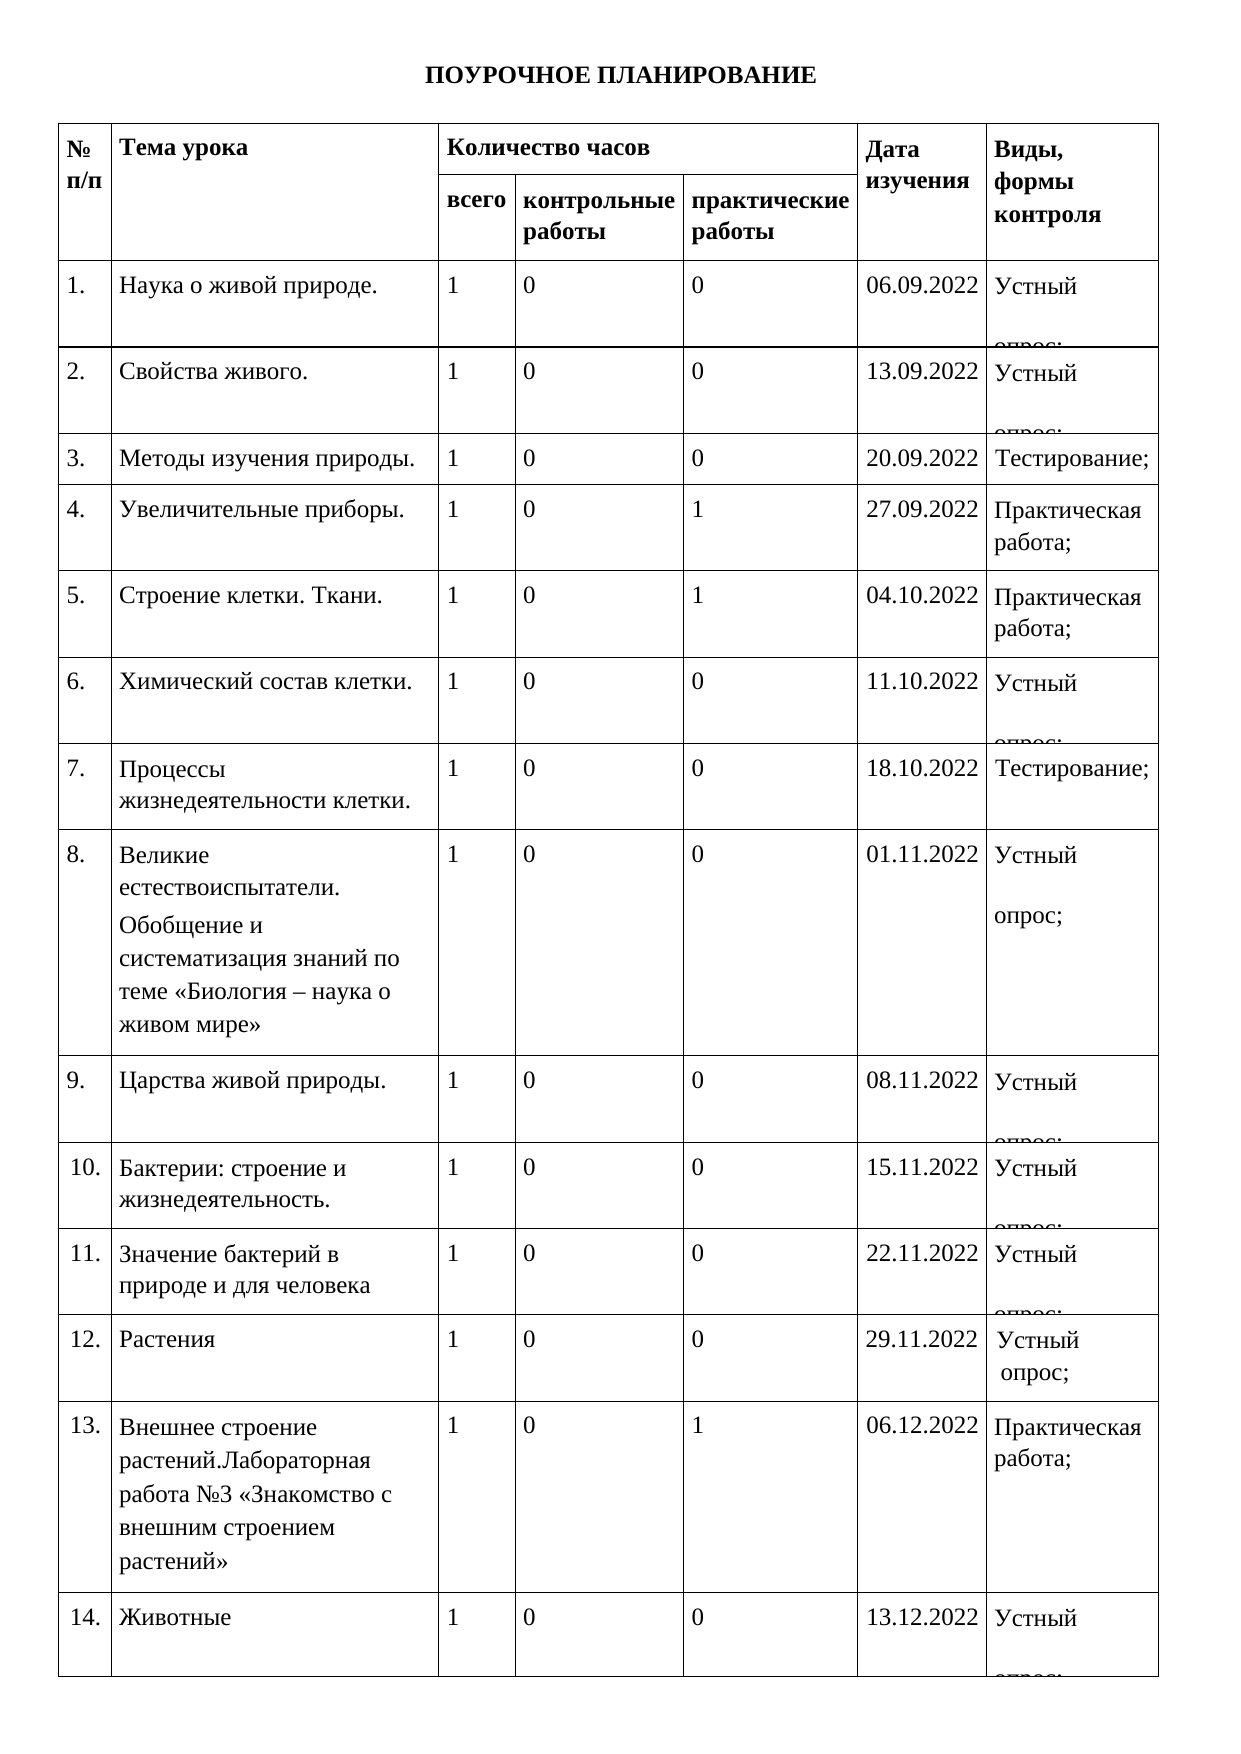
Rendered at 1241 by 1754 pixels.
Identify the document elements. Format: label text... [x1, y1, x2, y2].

table_cell Химический состав клетки. [112, 658, 438, 743]
table_cell 0 [516, 1143, 683, 1228]
table_cell 0 [684, 434, 857, 484]
table_cell 1 [439, 348, 515, 433]
table_cell 1 [684, 1402, 857, 1592]
table_cell 29.11.2022 [858, 1315, 986, 1401]
table_cell 0 [516, 1056, 683, 1142]
table_cell Практическая работа; [987, 485, 1158, 570]
table_cell 08.11.2022 [858, 1056, 986, 1142]
table_cell Устный опрос; [987, 658, 1158, 743]
table_cell 0 [684, 1315, 857, 1401]
table_cell 1 [439, 1143, 515, 1228]
table_cell Растения [112, 1315, 438, 1401]
table_cell 0 [516, 1229, 683, 1314]
table_cell 27.09.2022 [858, 485, 986, 570]
table_cell Свойства живого. [112, 348, 438, 433]
table_cell 0 [684, 348, 857, 433]
table_cell 0 [516, 1402, 683, 1592]
table_cell 01.11.2022 [858, 830, 986, 1055]
table_cell 0 [684, 1229, 857, 1314]
table_cell 12. [59, 1315, 111, 1401]
table_cell 9. [59, 1056, 111, 1142]
table_cell 0 [516, 261, 683, 346]
table_cell 1 [439, 571, 515, 657]
table_cell 10. [59, 1143, 111, 1228]
table_cell 8. [59, 830, 111, 1055]
table_cell Увеличительные приборы. [112, 485, 438, 570]
table_cell 1 [439, 434, 515, 484]
table_cell 06.09.2022 [858, 261, 986, 346]
table_cell Строение клетки. Ткани. [112, 571, 438, 657]
table_cell 1 [439, 1229, 515, 1314]
table_cell 1 [439, 1593, 515, 1676]
table_cell Практическая работа; [987, 571, 1158, 657]
table_cell Устный опрос; [987, 1143, 1158, 1228]
table_cell Устный опрос; [987, 830, 1158, 1055]
table_cell Тестирование; [987, 744, 1158, 829]
table_header Дата изучения [858, 124, 986, 260]
table_cell 0 [684, 830, 857, 1055]
table_cell 04.10.2022 [858, 571, 986, 657]
table_cell 1 [439, 744, 515, 829]
table_cell Устный опрос; [987, 1593, 1158, 1676]
table_header № п/п [59, 124, 111, 260]
table_cell 0 [684, 744, 857, 829]
table_cell 06.12.2022 [858, 1402, 986, 1592]
table_cell Методы изучения природы. [112, 434, 438, 484]
table_cell 20.09.2022 [858, 434, 986, 484]
table_cell 1 [439, 485, 515, 570]
table_cell 5. [59, 571, 111, 657]
table_cell 0 [684, 261, 857, 346]
table_cell 22.11.2022 [858, 1229, 986, 1314]
table_cell Бактерии: строение и жизнедеятельность. [112, 1143, 438, 1228]
table_cell 3. [59, 434, 111, 484]
table_cell Устный опрос; [987, 1315, 1158, 1401]
table_cell Тестирование; [987, 434, 1158, 484]
table_cell 0 [516, 1593, 683, 1676]
table_cell 0 [516, 1315, 683, 1401]
table_cell контрольные работы [516, 175, 683, 260]
table_cell Царства живой природы. [112, 1056, 438, 1142]
table_cell 0 [516, 658, 683, 743]
table_cell 1 [439, 261, 515, 346]
table_cell 13.12.2022 [858, 1593, 986, 1676]
table_cell всего [439, 175, 515, 260]
table_cell 18.10.2022 [858, 744, 986, 829]
table_cell Устный опрос; [987, 1229, 1158, 1314]
table_cell 11.10.2022 [858, 658, 986, 743]
table_cell 1 [439, 830, 515, 1055]
table_cell 2. [59, 348, 111, 433]
table_cell Устный опрос; [987, 1056, 1158, 1142]
table_cell 0 [516, 485, 683, 570]
table_cell 0 [684, 1056, 857, 1142]
table_cell 7. [59, 744, 111, 829]
table_cell 0 [516, 434, 683, 484]
table_cell 15.11.2022 [858, 1143, 986, 1228]
table_cell 14. [59, 1593, 111, 1676]
table_header Количество часов [439, 124, 857, 174]
table_cell Процессы жизнедеятельности клетки. [112, 744, 438, 829]
table_cell 0 [516, 348, 683, 433]
table_cell 1. [59, 261, 111, 346]
table_cell Устный опрос; [987, 348, 1158, 433]
table_cell практические работы [684, 175, 857, 260]
table_cell 0 [516, 744, 683, 829]
table_cell 1 [439, 1315, 515, 1401]
table_cell 1 [684, 571, 857, 657]
table_cell Устный опрос; [987, 261, 1158, 346]
table_cell 1 [439, 658, 515, 743]
table_cell 11. [59, 1229, 111, 1314]
table_cell 1 [439, 1402, 515, 1592]
table_cell 6. [59, 658, 111, 743]
text ПОУРОЧНОЕ ПЛАНИРОВАНИЕ [69, 62, 1172, 89]
table_cell Животные [112, 1593, 438, 1676]
table_cell 0 [684, 658, 857, 743]
table_header Тема урока [112, 124, 438, 260]
table_header Виды, формы контроля [987, 124, 1158, 260]
table_cell Наука о живой природе. [112, 261, 438, 346]
table_cell Практическая работа; [987, 1402, 1158, 1592]
table_cell 13.09.2022 [858, 348, 986, 433]
table_cell 0 [684, 1143, 857, 1228]
table_cell 0 [516, 830, 683, 1055]
table_cell 1 [684, 485, 857, 570]
table_cell 1 [439, 1056, 515, 1142]
table_cell 13. [59, 1402, 111, 1592]
table_cell 0 [516, 571, 683, 657]
table_cell Внешнее строение растений.Лабораторная работа №3 «Знакомство с внешним строением растений» [112, 1402, 438, 1592]
table_cell Великие естествоиспытатели. Обобщение и систематизация знаний по теме «Биология – наука о живом мире» [112, 830, 438, 1055]
table_cell 4. [59, 485, 111, 570]
table_cell 0 [684, 1593, 857, 1676]
table_cell Значение бактерий в природе и для человека [112, 1229, 438, 1314]
